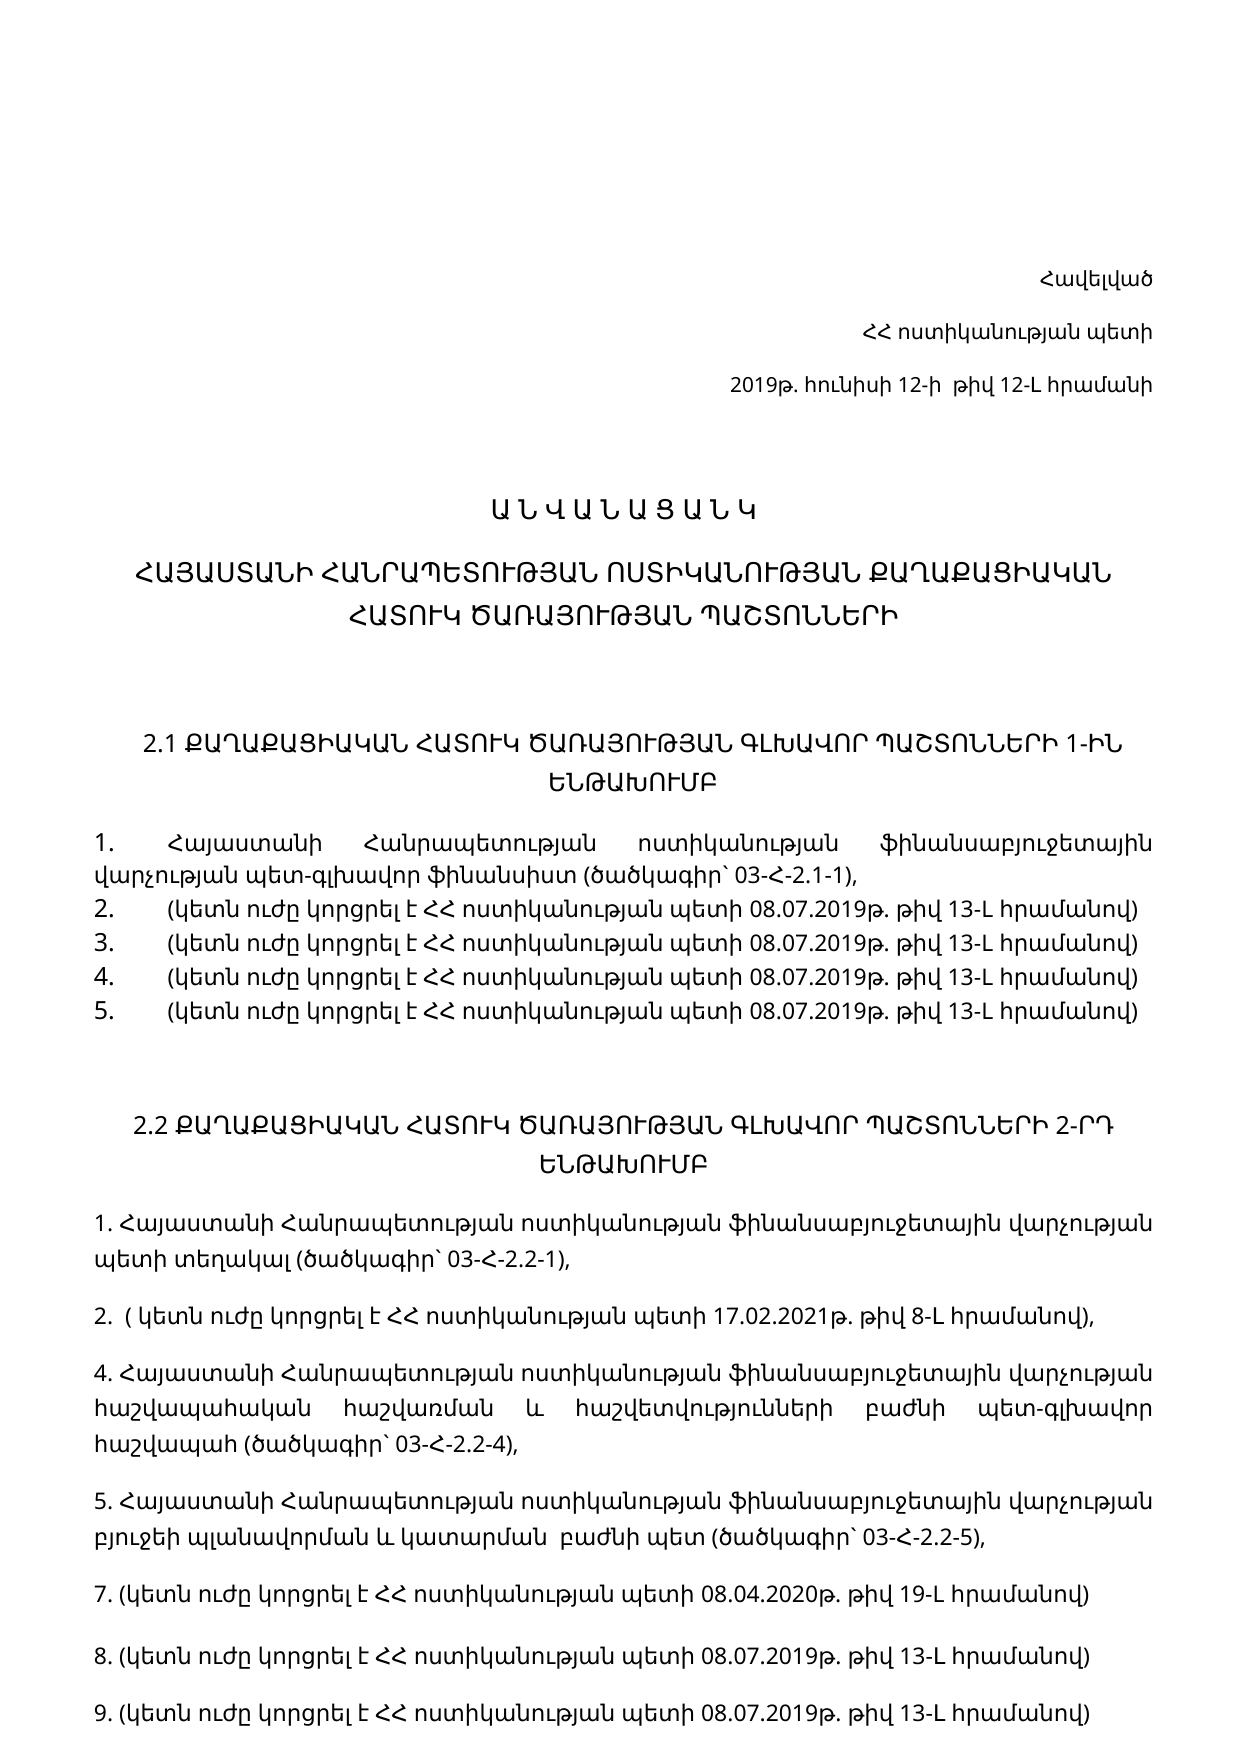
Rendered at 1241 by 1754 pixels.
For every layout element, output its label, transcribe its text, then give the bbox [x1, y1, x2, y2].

text ՀԱՅԱՍՏԱՆԻ ՀԱՆՐԱՊԵՏՈՒԹՅԱՆ ՈՍՏԻԿԱՆՈՒԹՅԱՆ ՔԱՂԱՔԱՑԻԱԿԱՆ ՀԱՏՈՒԿ ԾԱՌԱՅՈՒԹՅԱՆ ՊԱՇՏՈՆՆԵՐԻ [94, 554, 1153, 633]
list (կետն ուժը կորցրել է ՀՀ ոստիկանության պետի 08.07.2019թ. թիվ 13-L հրամանով) [94, 958, 1153, 992]
text 5. Հայաստանի Հանրապետության ոստիկանության ֆինանսաբյուջետային վարչության բյուջեի պլանավորման և կատարման բաժնի պետ (ծածկագիր` 03-Հ-2.2-5), [94, 1485, 1153, 1552]
list (կետն ուժը կորցրել է ՀՀ ոստիկանության պետի 08.07.2019թ. թիվ 13-L հրամանով) [94, 992, 1153, 1026]
text ՀՀ ոստիկանության պետի [94, 317, 1153, 346]
text 4. Հայաստանի Հանրապետության ոստիկանության ֆինանսաբյուջետային վարչության հաշվապահական հաշվառման և հաշվետվությունների բաժնի պետ-գլխավոր հաշվապահ (ծածկագիր` 03-Հ-2.2-4), [94, 1356, 1153, 1459]
text 2019թ. հունիսի 12-ի թիվ 12-Լ հրամանի [94, 371, 1153, 399]
text 2. ( կետն ուժը կորցրել է ՀՀ ոստիկանության պետի 17.02.2021թ. թիվ 8-Լ հրամանով), [94, 1300, 1153, 1331]
text Հավելված [94, 264, 1153, 292]
text Ա Ն Վ Ա Ն Ա Ց Ա Ն Կ [94, 490, 1153, 527]
text 2.2 ՔԱՂԱՔԱՑԻԱԿԱՆ ՀԱՏՈՒԿ ԾԱՌԱՅՈՒԹՅԱՆ ԳԼԽԱՎՈՐ ՊԱՇՏՈՆՆԵՐԻ 2-ՐԴ ԵՆԹԱԽՈՒՄԲ [94, 1108, 1153, 1181]
text 9. (կետն ուժը կորցրել է ՀՀ ոստիկանության պետի 08.07.2019թ. թիվ 13-Լ հրամանով) [94, 1697, 1153, 1728]
list (կետն ուժը կորցրել է ՀՀ ոստիկանության պետի 08.07.2019թ. թիվ 13-L հրամանով) [94, 890, 1153, 924]
text 8. (կետն ուժը կորցրել է ՀՀ ոստիկանության պետի 08.07.2019թ. թիվ 13-Լ հրամանով) [94, 1640, 1153, 1672]
list (կետն ուժը կորցրել է ՀՀ ոստիկանության պետի 08.07.2019թ. թիվ 13-L հրամանով) [94, 924, 1153, 958]
text 2.1 ՔԱՂԱՔԱՑԻԱԿԱՆ ՀԱՏՈՒԿ ԾԱՌԱՅՈՒԹՅԱՆ ԳԼԽԱՎՈՐ ՊԱՇՏՈՆՆԵՐԻ 1-ԻՆ ԵՆԹԱԽՈՒՄԲ [112, 726, 1153, 799]
text 7. (կետն ուժը կորցրել է ՀՀ ոստիկանության պետի 08.04.2020թ. թիվ 19-L հրամանով) [94, 1578, 1153, 1609]
text 1. Հայաստանի Հանրապետության ոստիկանության ֆինանսաբյուջետային վարչության պետի տեղակալ (ծածկագիր` 03-Հ-2.2-1), [94, 1207, 1153, 1274]
list Հայաստանի Հանրապետության ոստիկանության ֆինանսաբյուջետային վարչության պետ-գլխավոր ֆինանսիստ (ծածկագիր` 03-Հ-2.1-1), [94, 825, 1153, 890]
